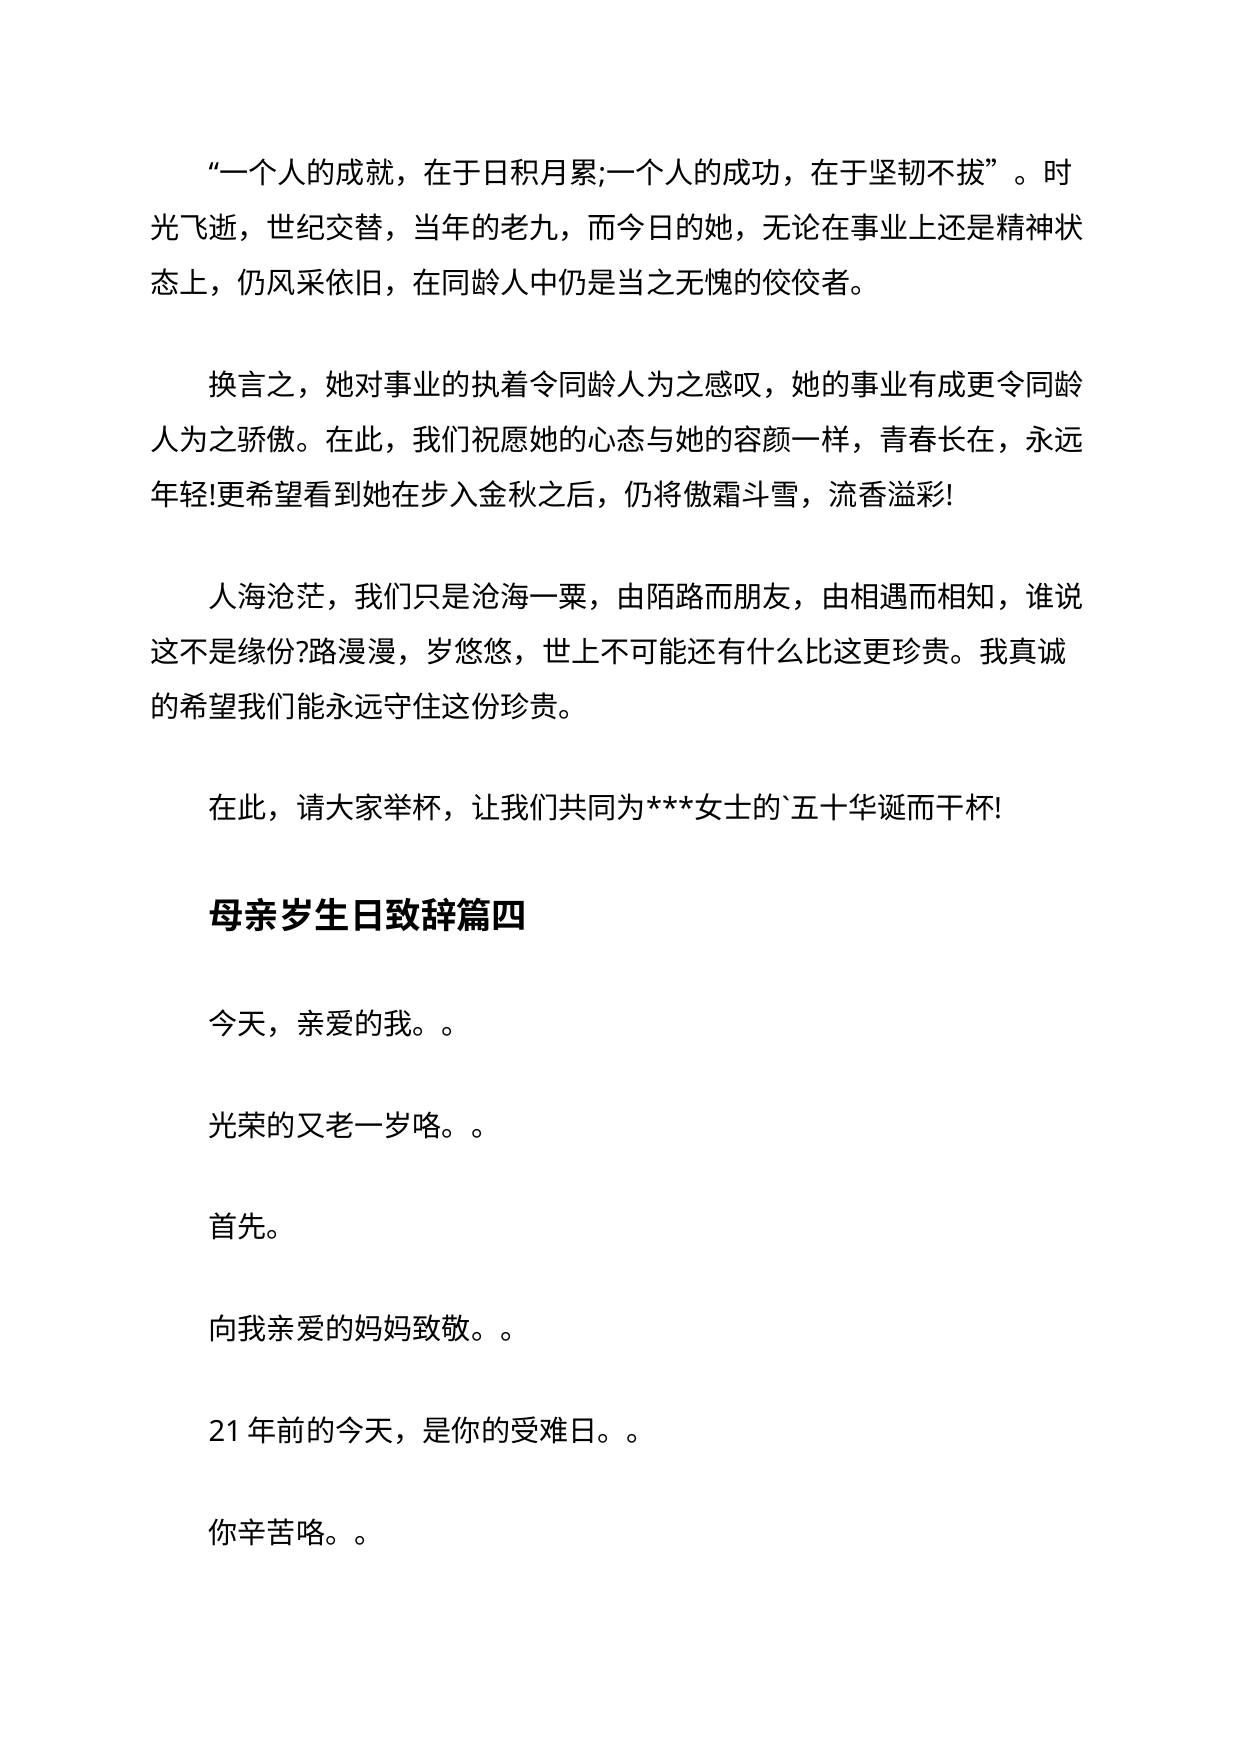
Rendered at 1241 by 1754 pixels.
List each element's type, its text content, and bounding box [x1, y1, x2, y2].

text 今天，亲爱的我。。 [150, 1001, 1090, 1043]
text “一个人的成就，在于日积月累;一个人的成功，在于坚韧不拔”。时光飞逝，世纪交替，当年的老九，而今日的她，无论在事业上还是精神状态上，仍风采依旧，在同龄人中仍是当之无愧的佼佼者。 [150, 150, 1090, 302]
text 首先。 [150, 1204, 1090, 1246]
text 在此，请大家举杯，让我们共同为***女士的`五十华诞而干杯! [150, 785, 1090, 827]
text 你辛苦咯。。 [150, 1509, 1090, 1552]
text 21年前的今天，是你的受难日。。 [150, 1408, 1090, 1450]
text 母亲岁生日致辞篇四 [150, 887, 1090, 938]
text 换言之，她对事业的执着令同龄人为之感叹，她的事业有成更令同龄人为之骄傲。在此，我们祝愿她的心态与她的容颜一样，青春长在，永远年轻!更希望看到她在步入金秋之后，仍将傲霜斗雪，流香溢彩! [150, 362, 1090, 514]
text 光荣的又老一岁咯。。 [150, 1102, 1090, 1144]
text 向我亲爱的妈妈致敬。。 [150, 1306, 1090, 1348]
text 人海沧茫，我们只是沧海一粟，由陌路而朋友，由相遇而相知，谁说这不是缘份?路漫漫，岁悠悠，世上不可能还有什么比这更珍贵。我真诚的希望我们能永远守住这份珍贵。 [150, 573, 1090, 726]
